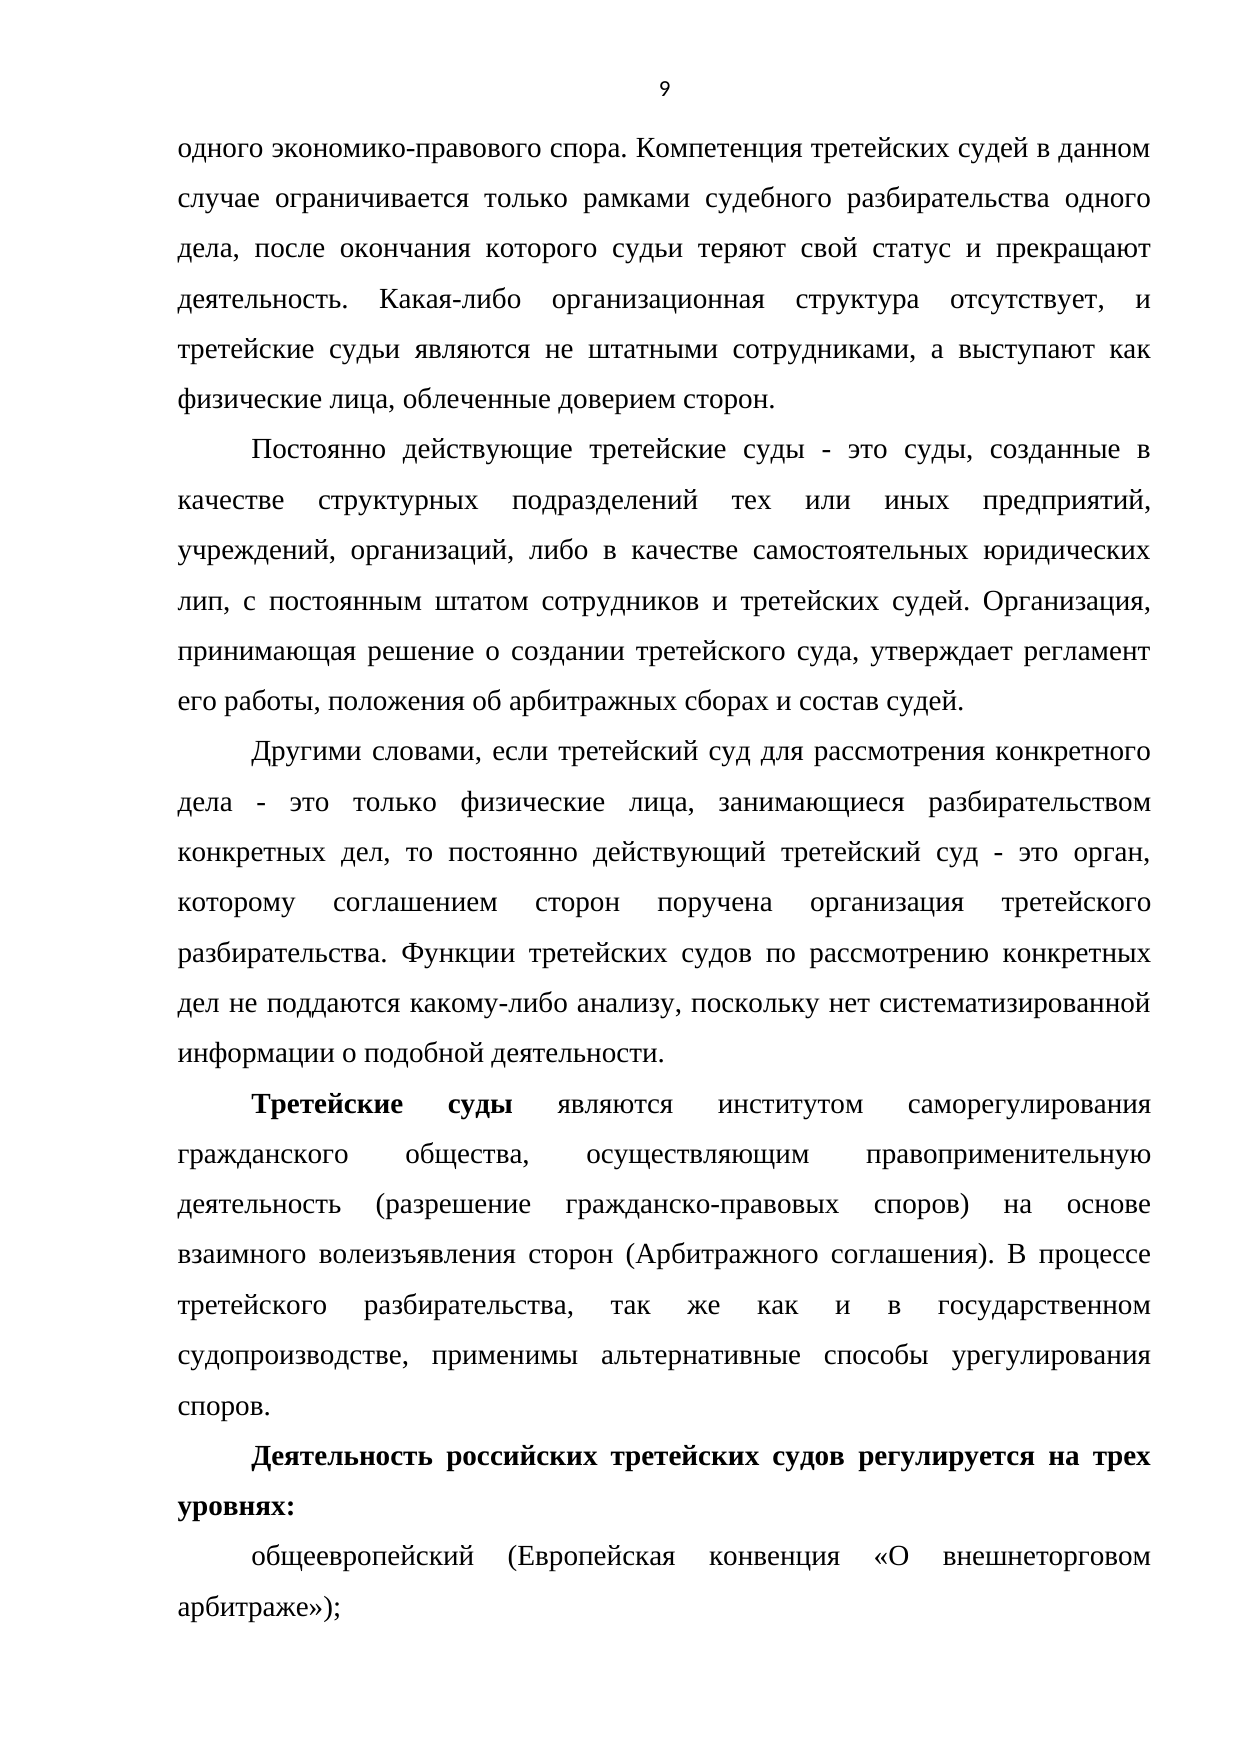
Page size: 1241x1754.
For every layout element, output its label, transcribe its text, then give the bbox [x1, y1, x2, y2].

text Постоянно действующие третейские суды - это суды, созданные в качестве структурных подразделений тех или иных предприятий, учреждений, организаций, либо в качестве самостоятельных юридических лип, с постоянным штатом сотрудников и третейских судей. Организация, принимающая решение о создании третейского суда, утверждает регламент его работы, положения об арбитражных сборах и состав судей. [177, 432, 1152, 717]
text общеевропейский (Европейская конвенция «О внешнеторговом арбитраже»); [177, 1538, 1152, 1622]
text Третейские суды являются институтом саморегулирования гражданского общества, осуществляющим правоприменительную деятельность (разрешение гражданско-правовых споров) на основе взаимного волеизъявления сторон (Арбитражного соглашения). В процессе третейского разбирательства, так же как и в государственном судопроизводстве, применимы альтернативные способы урегулирования споров. [177, 1086, 1152, 1421]
text Деятельность российских третейских судов регулируется на трех уровнях: [177, 1438, 1152, 1522]
text Другими словами, если третейский суд для рассмотрения конкретного дела - это только физические лица, занимающиеся разбирательством конкретных дел, то постоянно действующий третейский суд - это орган, которому соглашением сторон поручена организация третейского разбирательства. Функции третейских судов по рассмотрению конкретных дел не поддаются какому-либо анализу, поскольку нет систематизированной информации о подобной деятельности. [177, 733, 1152, 1069]
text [177, 130, 1152, 415]
